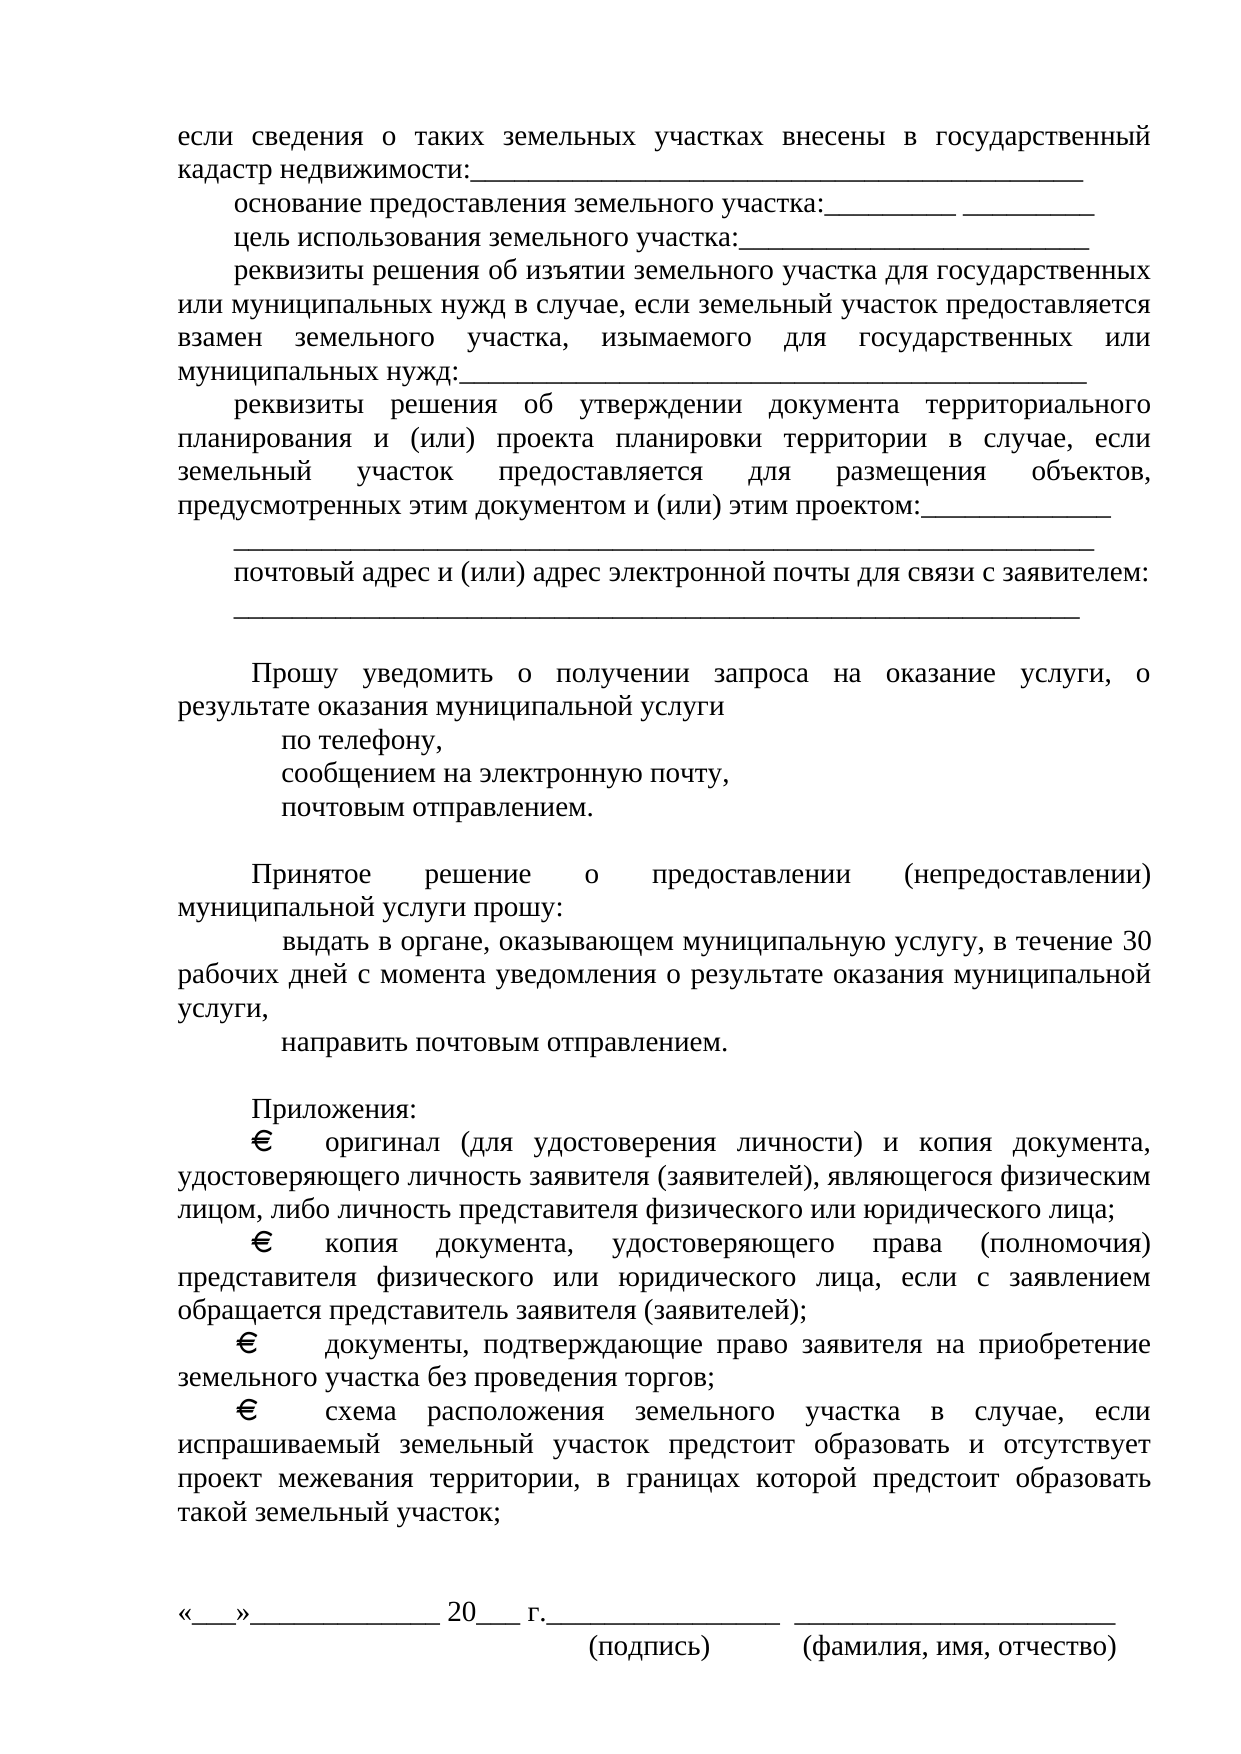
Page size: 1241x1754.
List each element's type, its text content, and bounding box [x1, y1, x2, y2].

text  почтовым отправлением. [177, 789, 1152, 822]
text Приложения: [177, 1091, 1152, 1124]
text «___»_____________ 20___ г.________________ ______________________ [177, 1594, 1152, 1628]
text ___________________________________________________________ [177, 521, 1152, 554]
text  сообщением на электронную почту, [177, 755, 1152, 789]
text реквизиты решения об изъятии земельного участка для государственных или муниципальных нужд в случае, если земельный участок предоставляется взамен земельного участка, изымаемого для государственных или муниципальных нужд:___________________________________________ [177, 252, 1152, 386]
list копия документа, удостоверяющего права (полномочия) представителя физического или юридического лица, если с заявлением обращается представитель заявителя (заявителей); [177, 1225, 1152, 1326]
text Прошу уведомить о получении запроса на оказание услуги, о результате оказания муниципальной услуги [177, 655, 1152, 722]
list документы, подтверждающие право заявителя на приобретение земельного участка без проведения торгов; [177, 1326, 1152, 1393]
list оригинал (для удостоверения личности) и копия документа, удостоверяющего личность заявителя (заявителей), являющегося физическим лицом, либо личность представителя физического или юридического лица; [177, 1124, 1152, 1225]
text почтовый адрес и (или) адрес электронной почты для связи с заявителем: [177, 554, 1152, 588]
text реквизиты решения об утверждении документа территориального планирования и (или) проекта планировки территории в случае, если земельный участок предоставляется для размещения объектов, предусмотренных этим документом и (или) этим проектом:_____________ [177, 386, 1152, 521]
list схема расположения земельного участка в случае, если испрашиваемый земельный участок предстоит образовать и отсутствует проект межевания территории, в границах которой предстоит образовать такой земельный участок; [177, 1393, 1152, 1527]
text основание предоставления земельного участка:_________ _________ [177, 185, 1152, 219]
text  по телефону, [177, 722, 1152, 755]
text Принятое решение о предоставлении (непредоставлении) муниципальной услуги прошу: [177, 856, 1152, 923]
text __________________________________________________________ [177, 588, 1152, 621]
text (подпись) (фамилия, имя, отчество) [457, 1628, 1152, 1661]
text  направить почтовым отправлением. [177, 1024, 1152, 1057]
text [177, 118, 1152, 185]
text  выдать в органе, оказывающем муниципальную услугу, в течение 30 рабочих дней с момента уведомления о результате оказания муниципальной услуги, [177, 923, 1152, 1024]
text цель использования земельного участка:________________________ [177, 219, 1152, 252]
